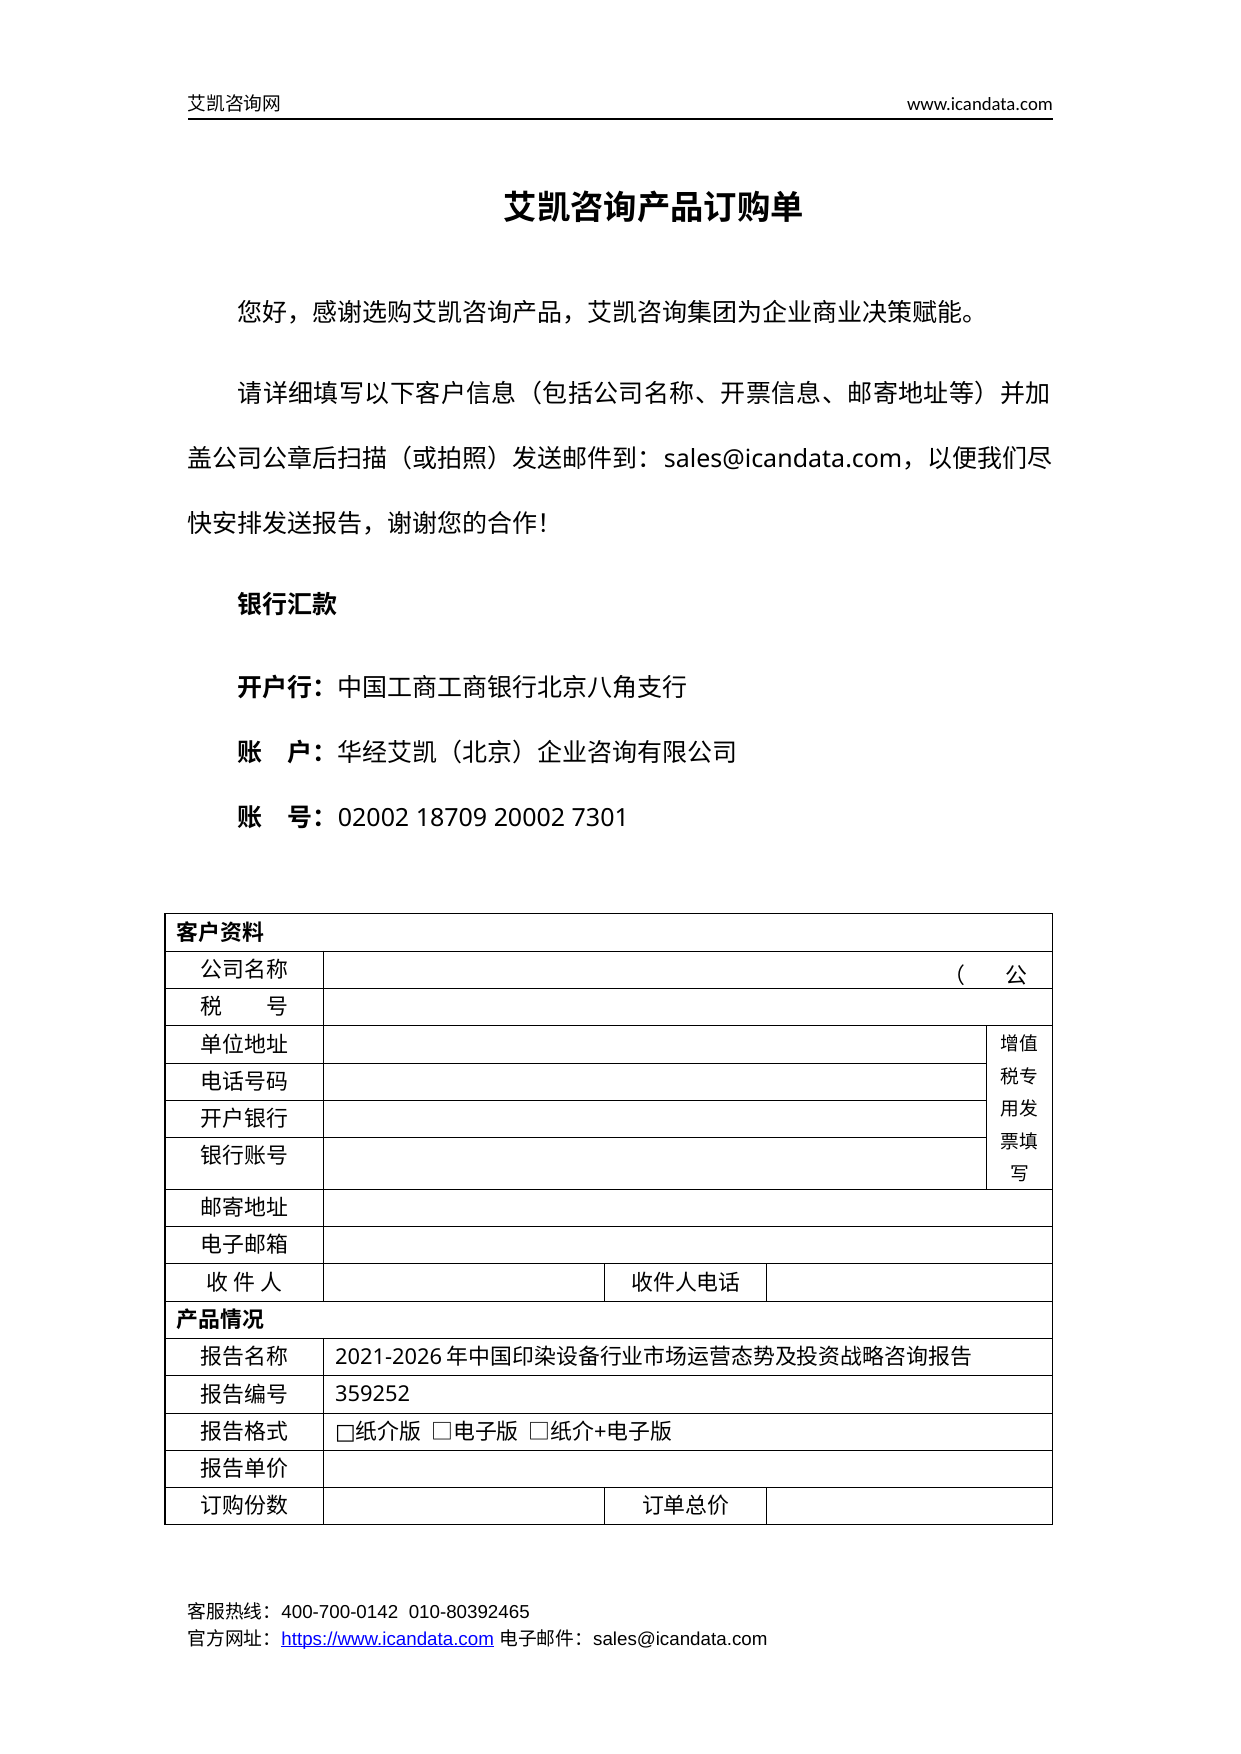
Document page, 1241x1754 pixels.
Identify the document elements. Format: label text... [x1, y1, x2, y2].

table_cell 报告名称 [166, 1339, 323, 1375]
table_cell 报告编号 [166, 1376, 323, 1412]
table_cell [324, 1138, 986, 1189]
text 艾凯咨询产品订购单 [187, 172, 1053, 237]
table_cell 产品情况 [166, 1302, 1052, 1338]
table_cell 订单总价 [605, 1488, 766, 1524]
text 银行汇款 [187, 570, 1053, 635]
table_cell [324, 989, 1052, 1025]
table_cell 邮寄地址 [166, 1190, 323, 1226]
text 请详细填写以下客户信息（包括公司名称、开票信息、邮寄地址等）并加盖公司公章后扫描（或拍照）发送邮件到：sales@icandata.com，以便我们尽快安排发送报告，谢谢您的合作！ [187, 359, 1053, 554]
table_cell [324, 952, 1052, 988]
text 账 户：华经艾凯（北京）企业咨询有限公司 [187, 718, 1053, 783]
table_cell [767, 1488, 1052, 1524]
table_cell 电话号码 [166, 1064, 323, 1100]
table_cell 单位地址 [166, 1026, 323, 1062]
table_cell [324, 1101, 986, 1137]
table_header 客户资料 [166, 914, 1052, 951]
table_cell [324, 1488, 604, 1524]
table_cell 税 号 [166, 989, 323, 1025]
table_cell [324, 1026, 986, 1062]
table_cell 银行账号 [166, 1138, 323, 1189]
table_cell 359252 [324, 1376, 1052, 1412]
table_cell 增值税专用发票填写 [987, 1026, 1052, 1189]
table_cell [324, 1064, 986, 1100]
table_cell [324, 1264, 604, 1301]
text 账 号：02002 18709 20002 7301 [187, 783, 1053, 848]
table_cell [767, 1264, 1052, 1301]
table_cell 电子邮箱 [166, 1227, 323, 1263]
table_cell 收件人电话 [605, 1264, 766, 1301]
table_cell 报告格式 [166, 1414, 323, 1450]
text 您好，感谢选购艾凯咨询产品，艾凯咨询集团为企业商业决策赋能。 [187, 278, 1053, 343]
table_cell [324, 1227, 1052, 1263]
table_cell 2021-2026年中国印染设备行业市场运营态势及投资战略咨询报告 [324, 1339, 1052, 1375]
table_cell □纸介版 □电子版 □纸介+电子版 [324, 1414, 1052, 1450]
table_cell 公司名称 [166, 952, 323, 988]
table_cell [324, 1451, 1052, 1487]
text 开户行：中国工商工商银行北京八角支行 [187, 653, 1053, 718]
table_cell 报告单价 [166, 1451, 323, 1487]
table_cell 订购份数 [166, 1488, 323, 1524]
table_cell [324, 1190, 1052, 1226]
table_cell 收 件 人 [166, 1264, 323, 1301]
table_cell 开户银行 [166, 1101, 323, 1137]
